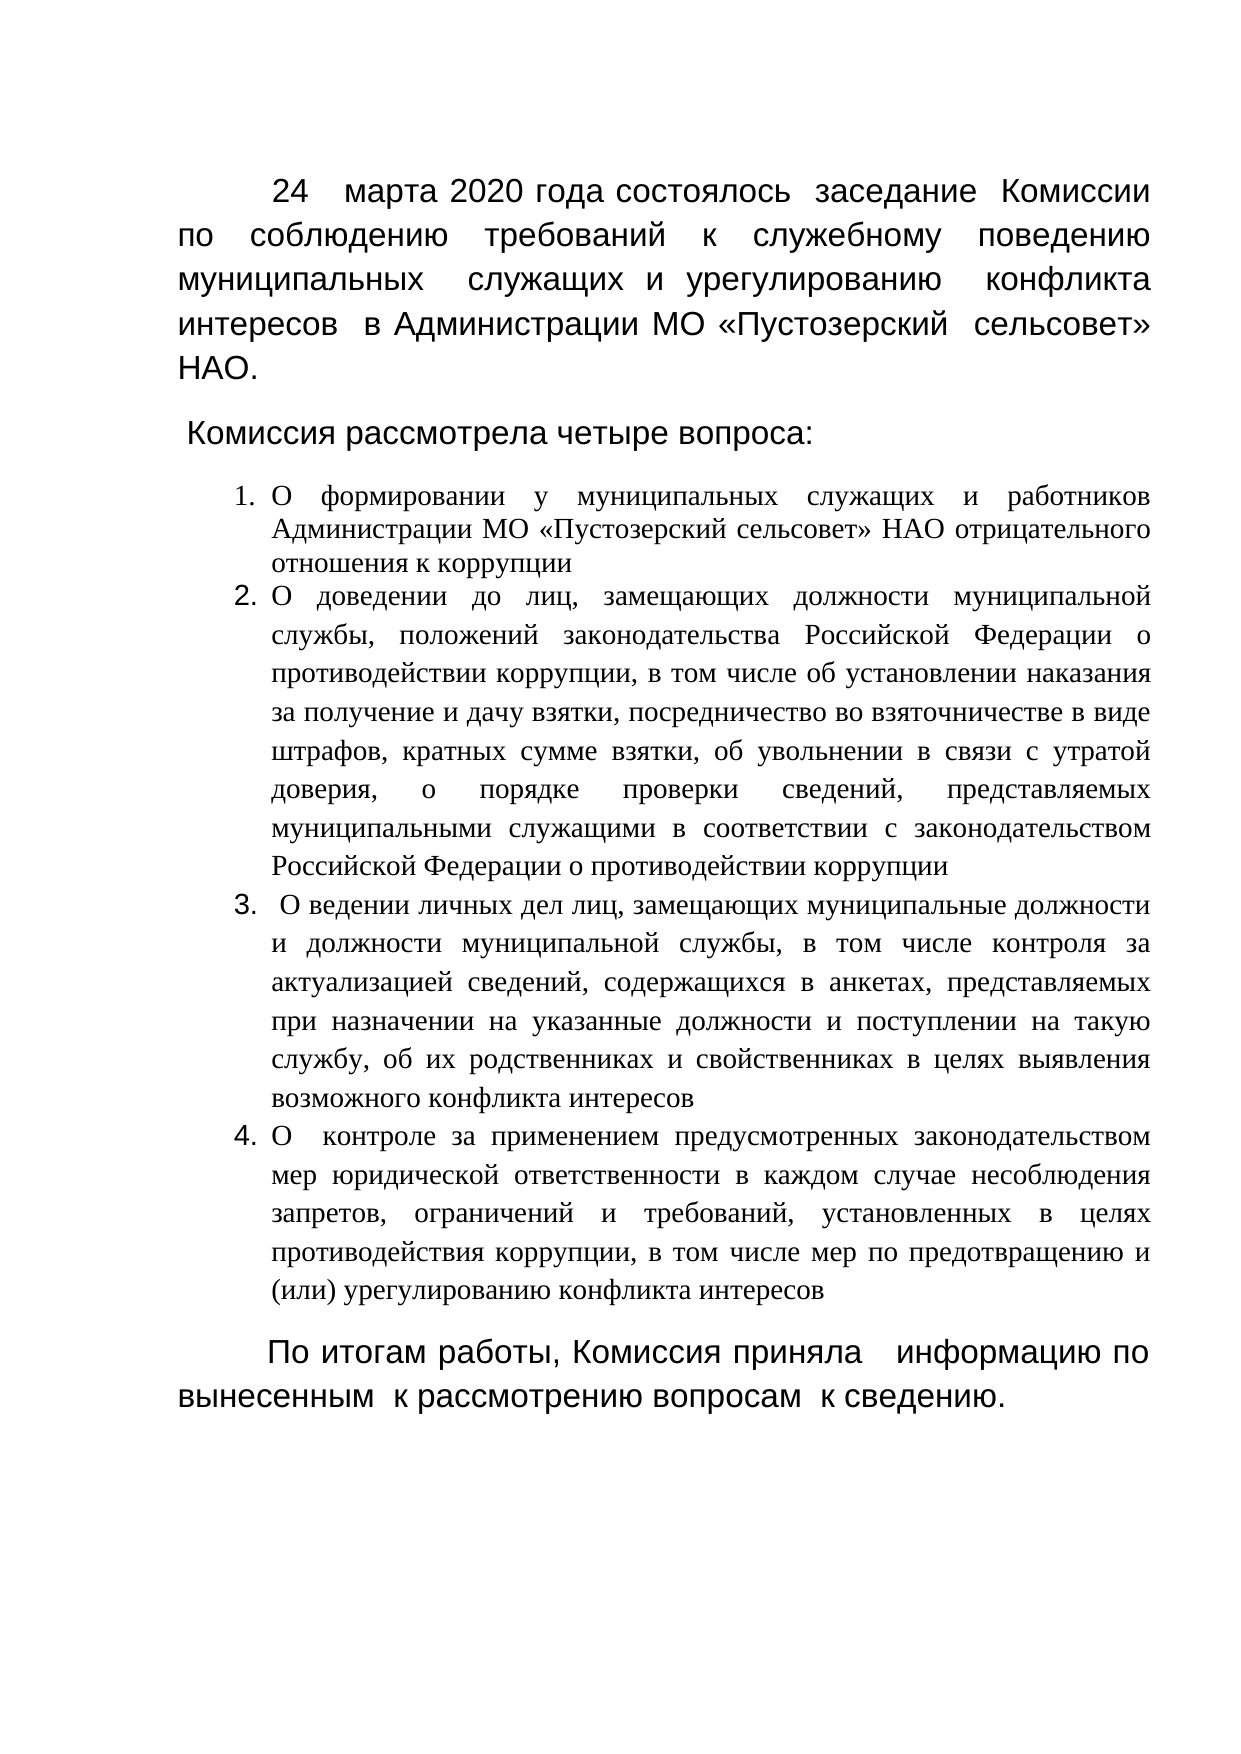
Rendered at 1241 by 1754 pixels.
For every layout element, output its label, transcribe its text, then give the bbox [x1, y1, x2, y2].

list О контроле за применением предусмотренных законодательством мер юридической ответственности в каждом случае несоблюдения запретов, ограничений и требований, установленных в целях противодействия коррупции, в том числе мер по предотвращению и (или) урегулированию конфликта интересов [233, 1118, 1152, 1306]
text По итогам работы, Комиссия приняла информацию по вынесенным к рассмотрению вопросам к сведению. [177, 1332, 1152, 1414]
list О ведении личных дел лиц, замещающих муниципальные должности и должности муниципальной службы, в том числе контроля за актуализацией сведений, содержащихся в анкетах, представляемых при назначении на указанные должности и поступлении на такую службу, об их родственниках и свойственниках в целях выявления возможного конфликта интересов [233, 887, 1152, 1113]
list О формировании у муниципальных служащих и работников Администрации МО «Пустозерский сельсовет» НАО отрицательного отношения к коррупции [233, 478, 1152, 578]
list О доведении до лиц, замещающих должности муниципальной службы, положений законодательства Российской Федерации о противодействии коррупции, в том числе об установлении наказания за получение и дачу взятки, посредничество во взяточничестве в виде штрафов, кратных сумме взятки, об увольнении в связи с утратой доверия, о порядке проверки сведений, представляемых муниципальными служащими в соответствии с законодательством Российской Федерации о противодействии коррупции [233, 578, 1152, 882]
text Комиссия рассмотрела четыре вопроса: [177, 413, 1152, 451]
text 24 марта 2020 года состоялось заседание Комиссии по соблюдению требований к служебному поведению муниципальных служащих и урегулированию конфликта интересов в Администрации МО «Пустозерский сельсовет» НАО. [177, 171, 1152, 386]
